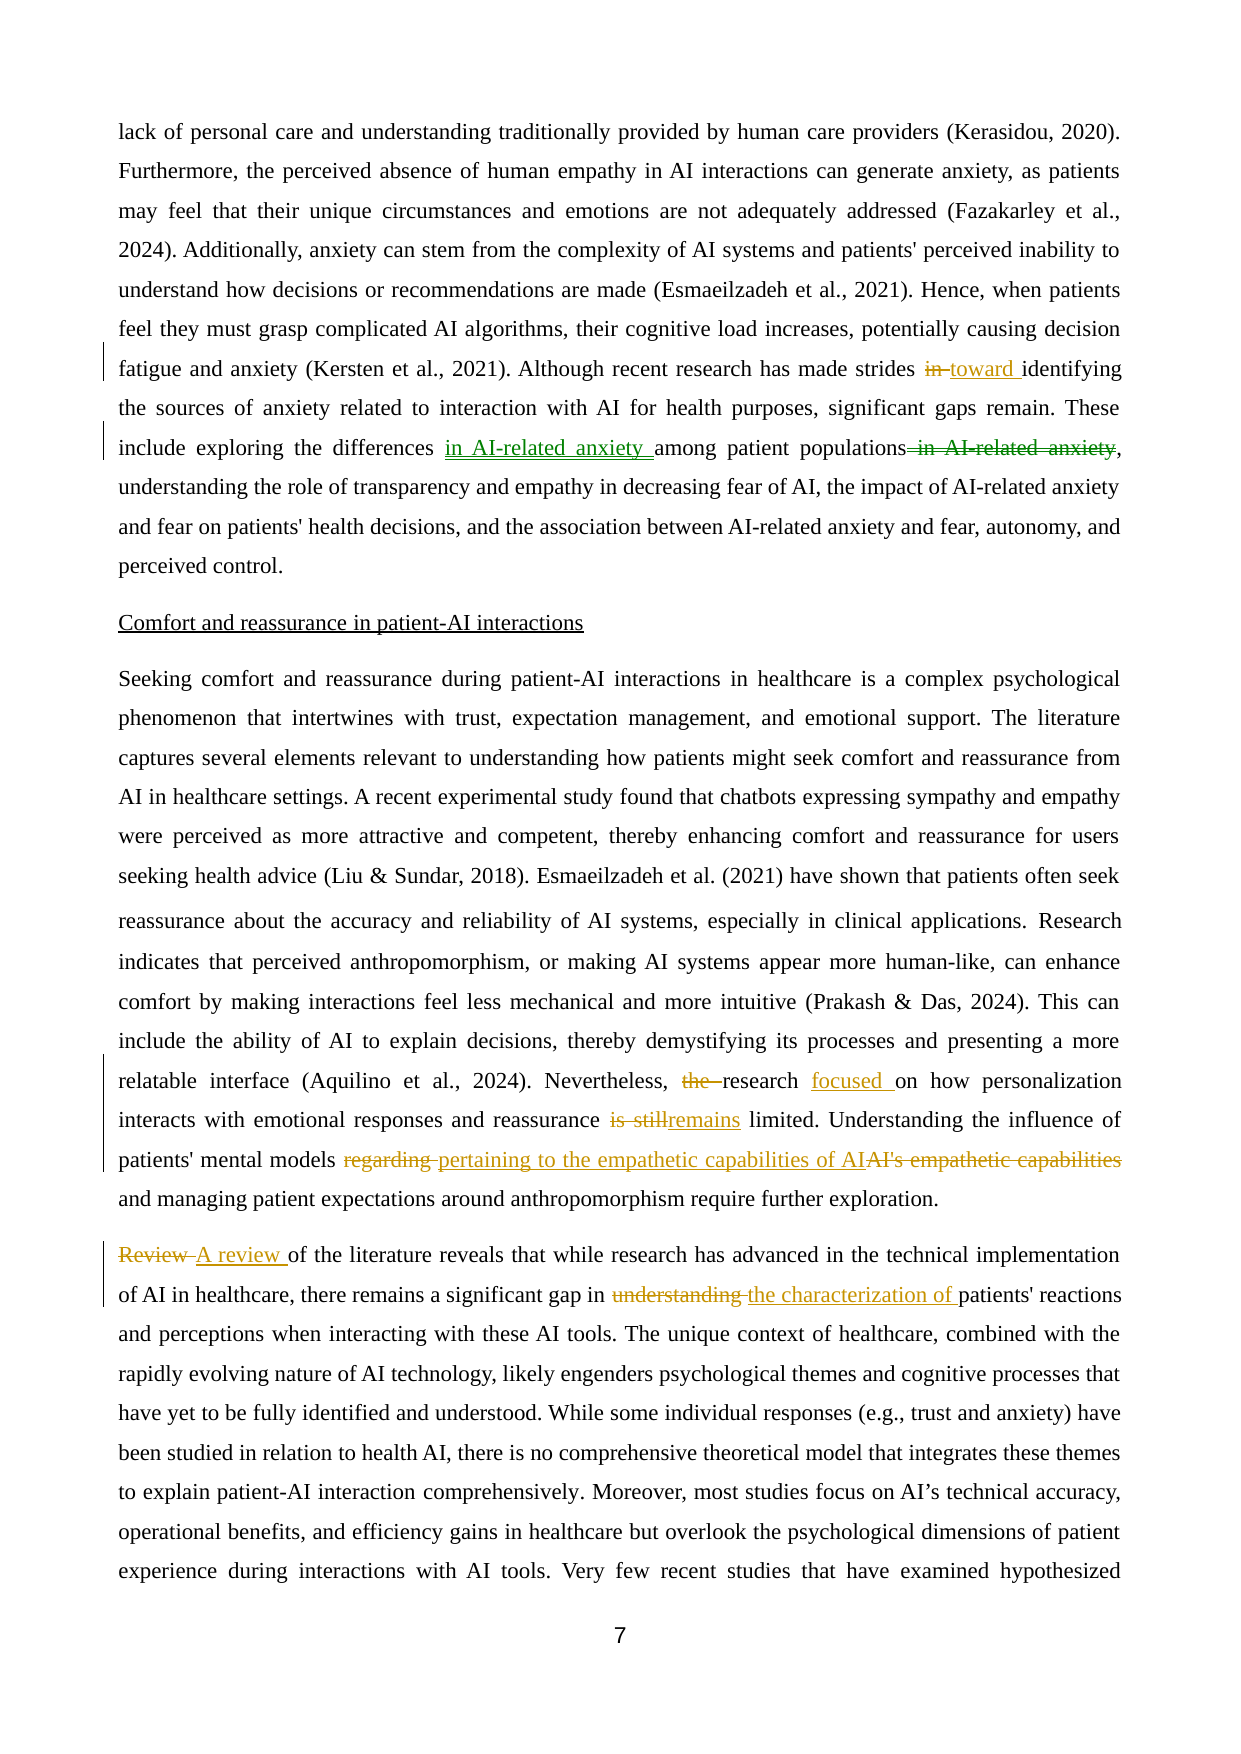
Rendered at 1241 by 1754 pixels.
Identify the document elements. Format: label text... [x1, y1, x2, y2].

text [118, 118, 1122, 579]
text Seeking comfort and reassurance during patient-AI interactions in healthcare is a complex psychological phenomenon that intertwines with trust, expectation management, and emotional support. The literature captures several elements relevant to understanding how patients might seek comfort and reassurance from AI in healthcare settings. A recent experimental study found that chatbots expressing sympathy and empathy were perceived as more attractive and competent, thereby enhancing comfort and reassurance for users seeking health advice (Liu & Sundar, 2018). Esmaeilzadeh et al. (2021) have shown that patients often seek reassurance about the accuracy and reliability of AI systems, especially in clinical applications. Research indicates that perceived anthropomorphism, or making AI systems appear more human-like, can enhance comfort by making interactions feel less mechanical and more intuitive (Prakash & Das, 2024). This can include the ability of AI to explain decisions, thereby demystifying its processes and presenting a more relatable interface (Aquilino et al., 2024). Nevertheless, research on how personalization interacts with emotional responses and reassurance limited. Understanding the influence of patients' mental models and managing patient expectations around anthropomorphism require further exploration. [118, 665, 1122, 1212]
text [118, 1241, 1122, 1584]
text Comfort and reassurance in patient-AI interactions [118, 608, 1122, 635]
